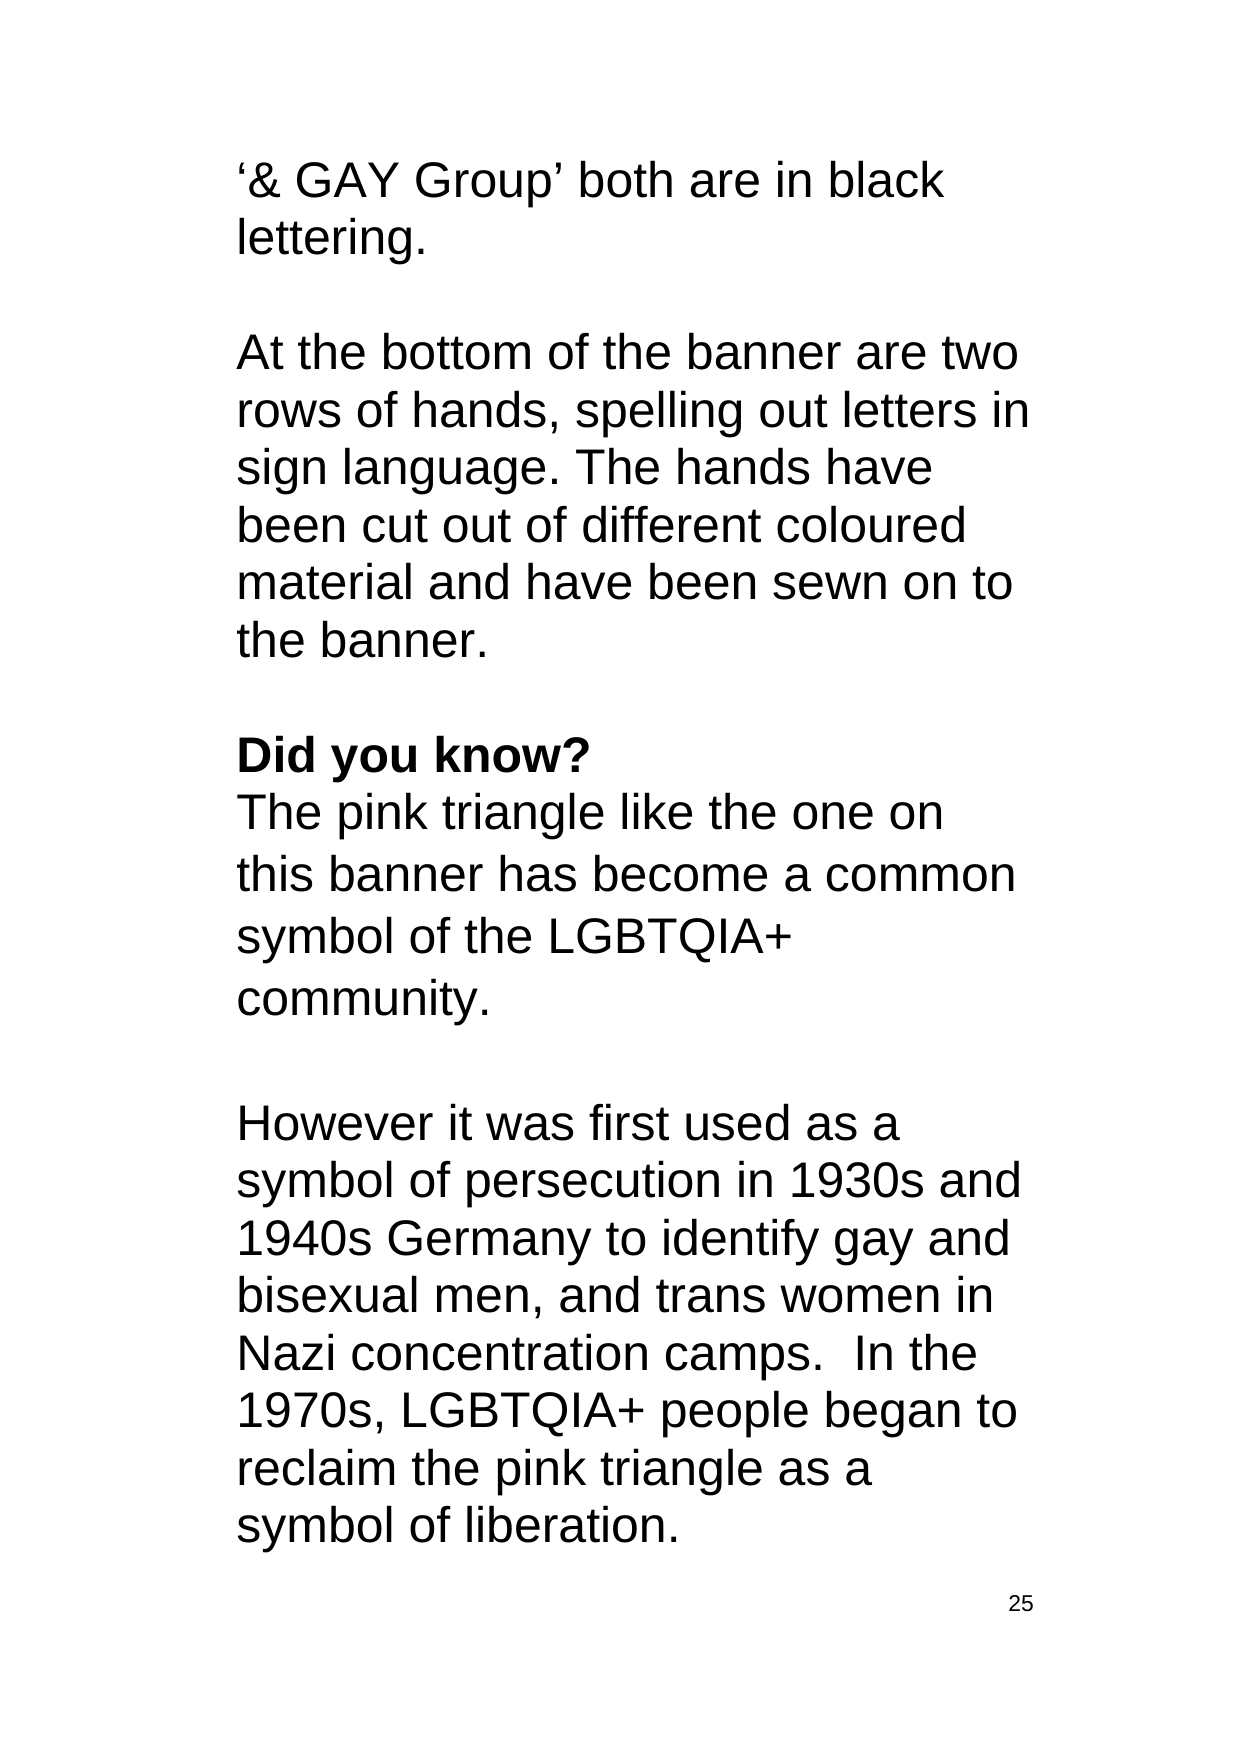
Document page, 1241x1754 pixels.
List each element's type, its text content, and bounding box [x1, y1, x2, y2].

text However it was first used as a symbol of persecution in 1930s and 1940s Germany to identify gay and bisexual men, and trans women in Nazi concentration camps. In the 1970s, LGBTQIA+ people began to reclaim the pink triangle as a symbol of liberation. [236, 1093, 1033, 1553]
text The pink triangle like the one on this banner has become a common symbol of the LGBTQIA+ community. [236, 782, 1033, 1026]
text At the bottom of the banner are two rows of hands, spelling out letters in sign language. The hands have been cut out of different coloured material and have been sewn on to the banner. [236, 322, 1033, 667]
text To the left of the triangles is the word ‘LESBIAN’ and to the right is ‘& GAY Group’ both are in black lettering. [236, 150, 1033, 265]
text Did you know? [236, 725, 1033, 782]
